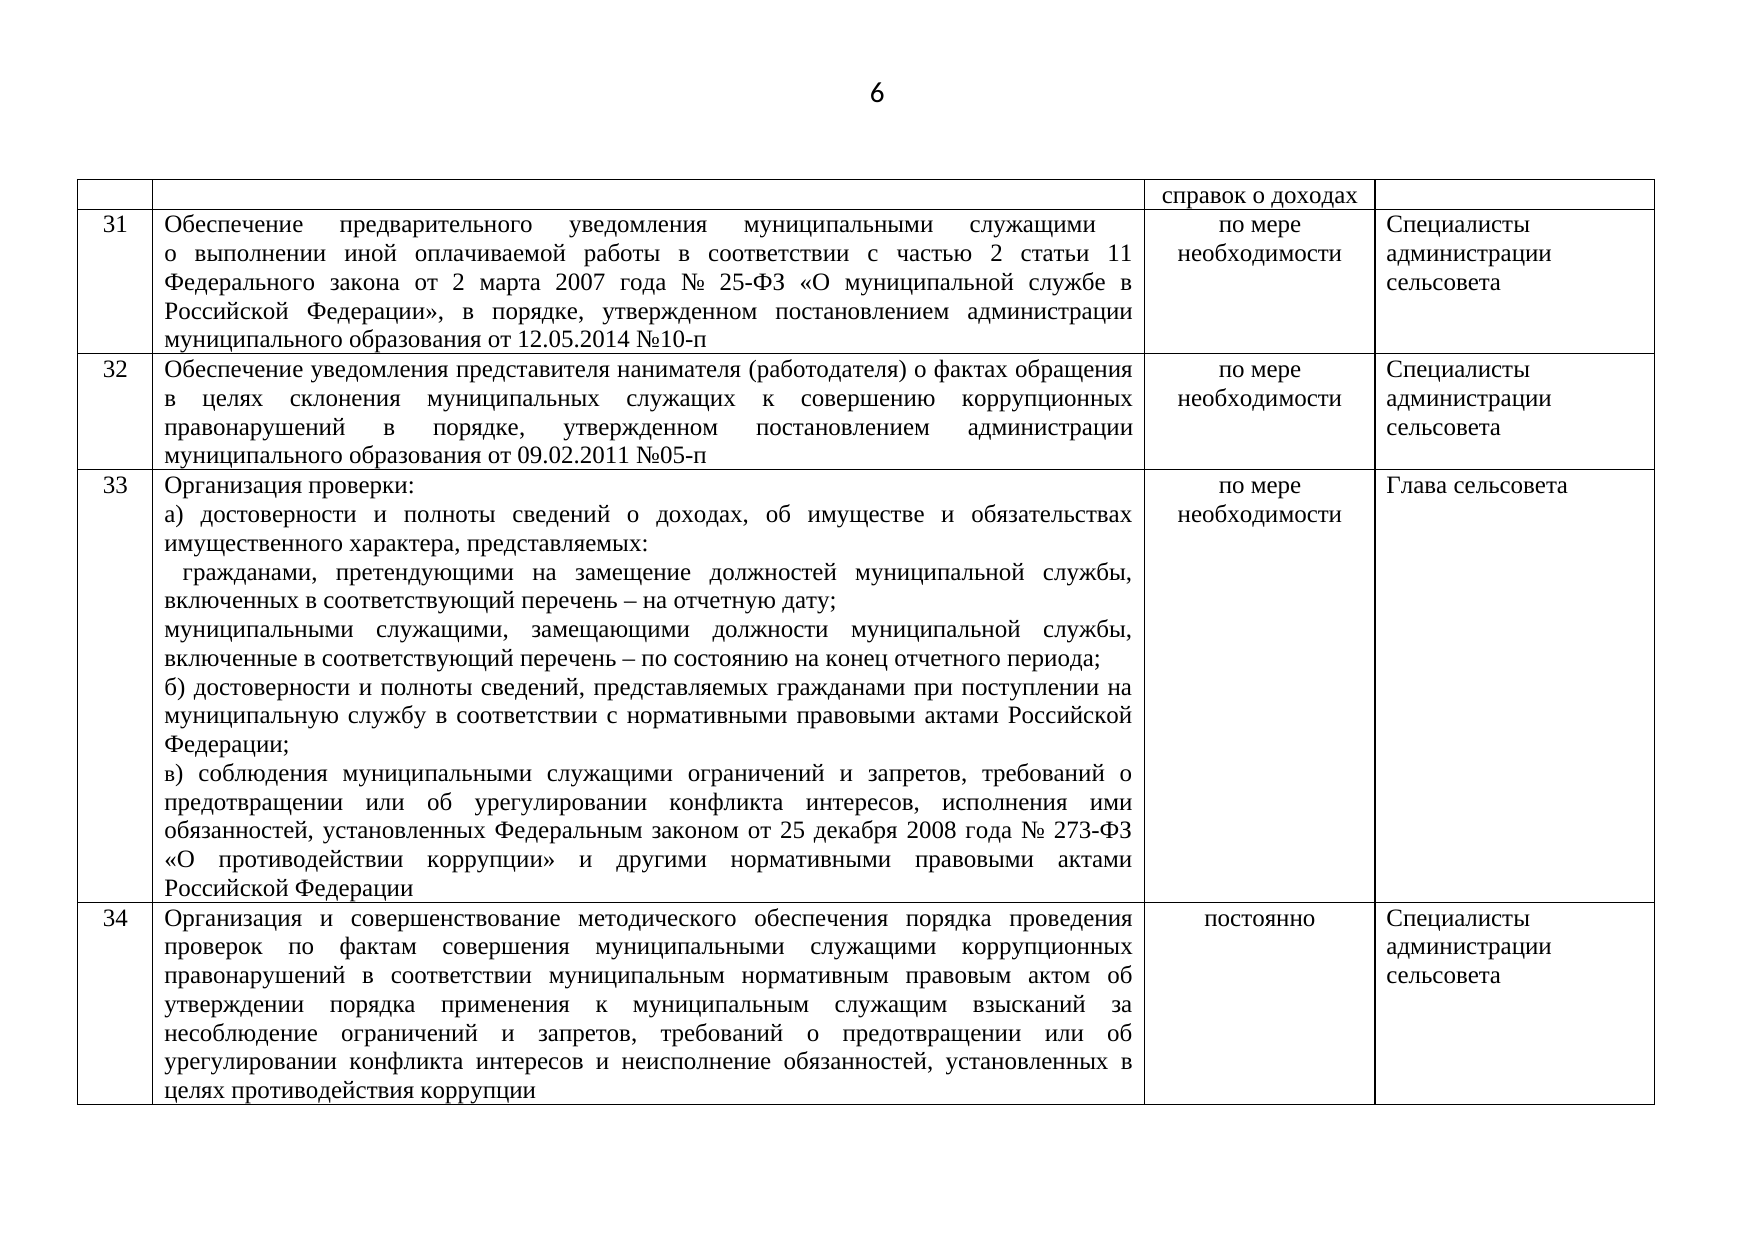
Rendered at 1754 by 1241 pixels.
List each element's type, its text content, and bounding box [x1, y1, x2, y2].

table_cell постоянно [1145, 903, 1374, 1104]
table_cell 34 [78, 903, 152, 1104]
table_cell Глава сельсовета [1376, 470, 1654, 902]
table_cell 32 [78, 354, 152, 469]
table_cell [1376, 180, 1654, 208]
table_cell Специалисты администрации сельсовета [1376, 354, 1654, 469]
table_cell по мере необходимости [1145, 210, 1374, 353]
table_cell Обеспечение уведомления представителя нанимателя (работодателя) о фактах обращения в целях склонения муниципальных служащих к совершению коррупционных правонарушений в порядке, утвержденном постановлением администрации муниципального образования от 09.02.2011 №05-п [153, 354, 1144, 469]
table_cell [153, 180, 1144, 208]
table_cell 30 [78, 180, 152, 208]
table_cell 31 [78, 210, 152, 353]
table_cell Организация и совершенствование методического обеспечения порядка проведения проверок по фактам совершения муниципальными служащими коррупционных правонарушений в соответствии муниципальным нормативным правовым актом об утверждении порядка применения к муниципальным служащим взысканий за несоблюдение ограничений и запретов, требований о предотвращении или об урегулировании конфликта интересов и неисполнение обязанностей, установленных в целях противодействия коррупции [153, 903, 1144, 1104]
table_cell 33 [78, 470, 152, 902]
table_cell по мере необходимости [1145, 354, 1374, 469]
table_cell Обеспечение предварительного уведомления муниципальными служащими о выполнении иной оплачиваемой работы в соответствии с частью 2 статьи 11 Федерального закона от 2 марта 2007 года № 25-ФЗ «О муниципальной службе в Российской Федерации», в порядке, утвержденном постановлением администрации муниципального образования от 12.05.2014 №10-п [153, 210, 1144, 353]
table_cell Специалисты администрации сельсовета [1376, 210, 1654, 353]
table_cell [1145, 180, 1374, 208]
table_cell по мере необходимости [1145, 470, 1374, 902]
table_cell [1376, 903, 1654, 1104]
table_cell Организация проверки: а) достоверности и полноты сведений о доходах, об имуществе и обязательствах имущественного характера, представляемых: гражданами, претендующими на замещение должностей муниципальной службы, включенных в соответствующий перечень – на отчетную дату; муниципальными служащими, замещающими должности муниципальной службы, включенные в соответствующий перечень – по состоянию на конец отчетного периода; б) достоверности и полноты сведений, представляемых гражданами при поступлении на муниципальную службу в соответствии с нормативными правовыми актами Российской Федерации; в) соблюдения муниципальными служащими ограничений и запретов, требований о предотвращении или об урегулировании конфликта интересов, исполнения ими обязанностей, установленных Федеральным законом от 25 декабря 2008 года № 273-ФЗ «О противодействии коррупции» и другими нормативными правовыми актами Российской Федерации [153, 470, 1144, 902]
